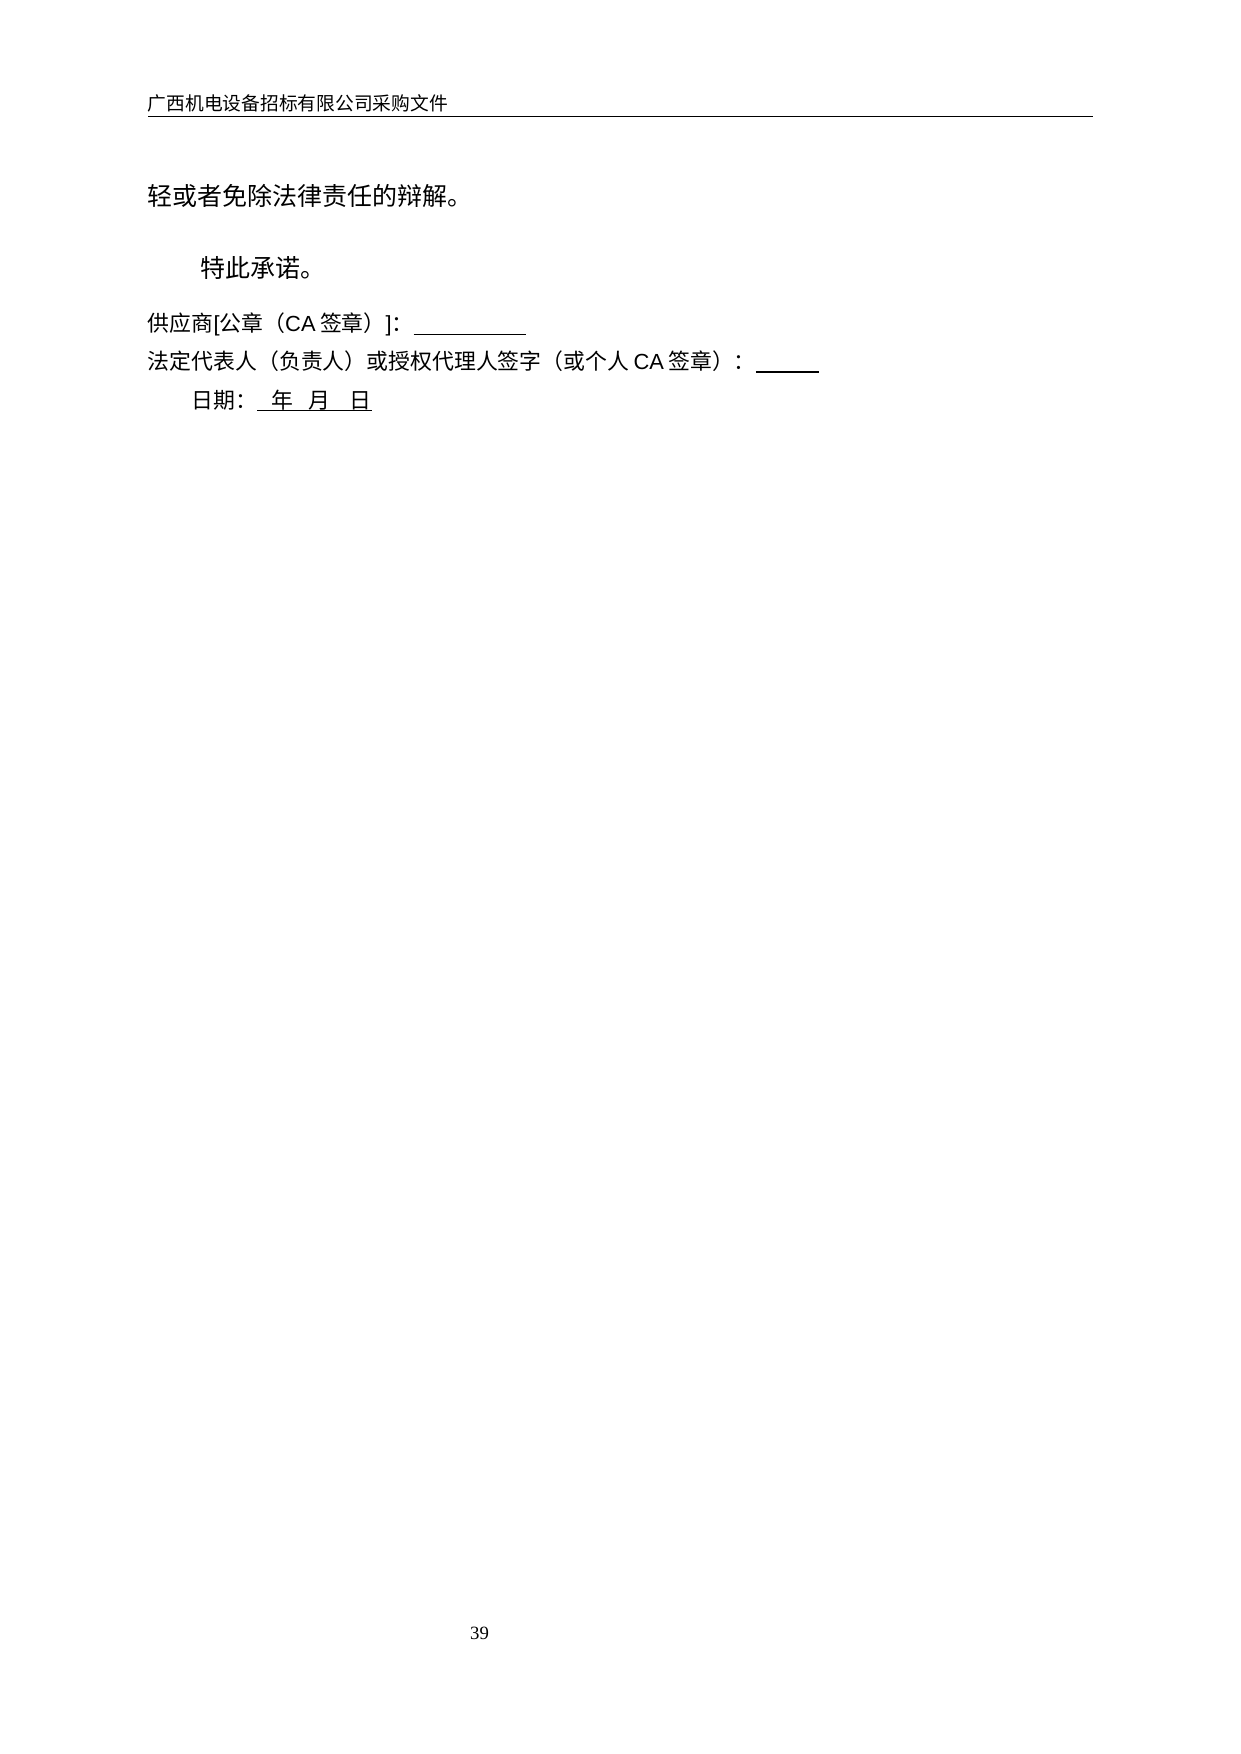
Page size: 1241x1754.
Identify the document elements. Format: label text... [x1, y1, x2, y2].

text 日期： 年 月 日7.中小企业声明函（必须提供，否则响应文件按无效响应处理） [148, 382, 1093, 415]
text 法定代表人（负责人）或授权代理人签字（或个人CA签章）： [148, 344, 1042, 376]
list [148, 162, 1093, 227]
text 供应商[公章（CA签章）]： [148, 306, 1042, 338]
list 特此承诺。 [162, 234, 1093, 299]
